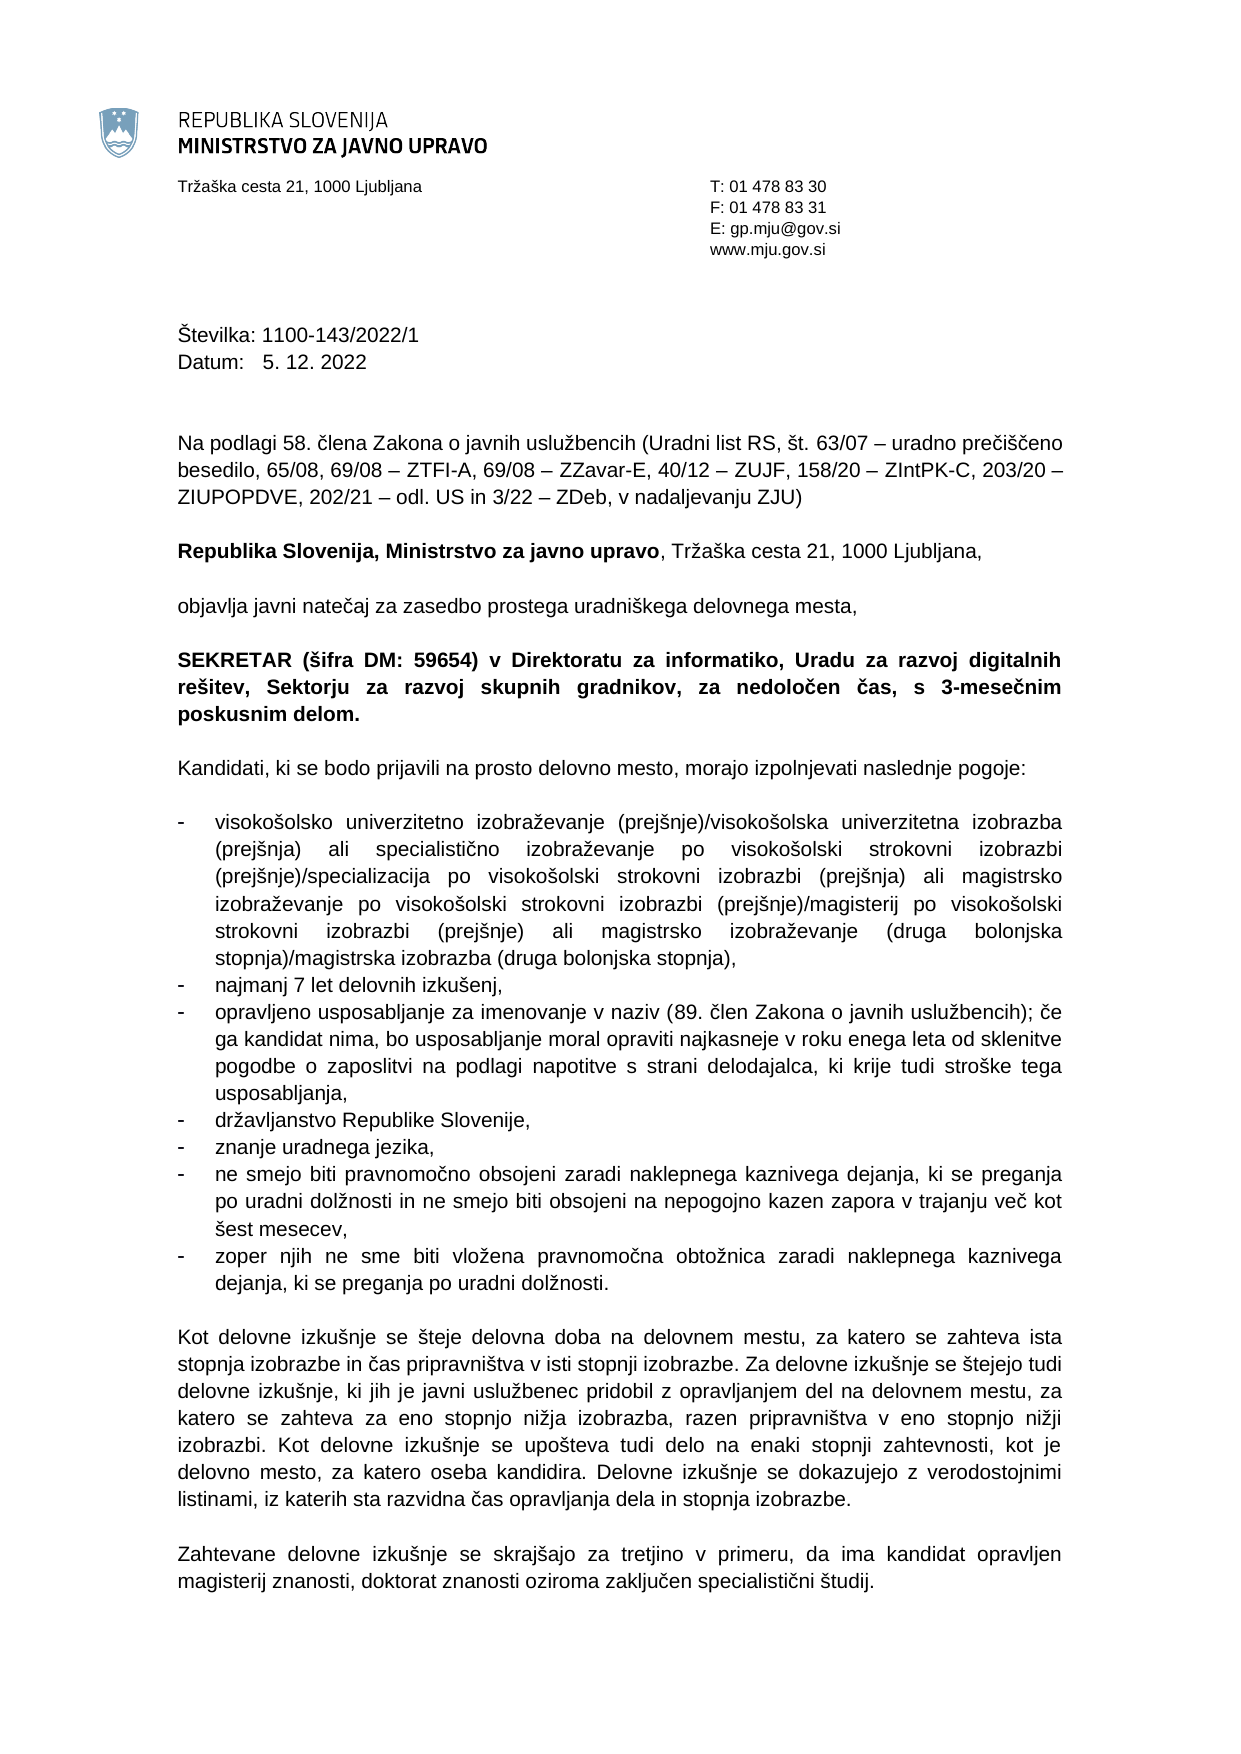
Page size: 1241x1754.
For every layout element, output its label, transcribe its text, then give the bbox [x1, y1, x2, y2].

list opravljeno usposabljanje za imenovanje v naziv (89. člen Zakona o javnih uslužbencih); če ga kandidat nima, bo usposabljanje moral opraviti najkasneje v roku enega leta od sklenitve pogodbe o zaposlitvi na podlagi napotitve s strani delodajalca, ki krije tudi stroške tega usposabljanja, [177, 998, 1063, 1106]
text Republika Slovenija, Ministrstvo za javno upravo, Tržaška cesta 21, 1000 Ljubljana, [177, 537, 1063, 564]
text SEKRETAR (šifra DM: 59654) v Direktoratu za informatiko, Uradu za razvoj digitalnih rešitev, Sektorju za razvoj skupnih gradnikov, za nedoločen čas, s 3-mesečnim poskusnim delom. [177, 646, 1063, 727]
list visokošolsko univerzitetno izobraževanje (prejšnje)/visokošolska univerzitetna izobrazba (prejšnja) ali specialistično izobraževanje po visokošolski strokovni izobrazbi (prejšnje)/specializacija po visokošolski strokovni izobrazbi (prejšnja) ali magistrsko izobraževanje po visokošolski strokovni izobrazbi (prejšnje)/magisterij po visokošolski strokovni izobrazbi (prejšnje) ali magistrsko izobraževanje (druga bolonjska stopnja)/magistrska izobrazba (druga bolonjska stopnja), [177, 808, 1063, 971]
text Na podlagi 58. člena Zakona o javnih uslužbencih (Uradni list RS, št. 63/07 – uradno prečiščeno besedilo, 65/08, 69/08 – ZTFI-A, 69/08 – ZZavar-E, 40/12 – ZUJF, 158/20 – ZIntPK-C, 203/20 – ZIUPOPDVE, 202/21 – odl. US in 3/22 – ZDeb, v nadaljevanju ZJU) [177, 429, 1063, 510]
picture [99, 108, 488, 160]
list najmanj 7 let delovnih izkušenj, [177, 971, 1063, 998]
text objavlja javni natečaj za zasedbo prostega uradniškega delovnega mesta, [177, 591, 1063, 618]
text Kandidati, ki se bodo prijavili na prosto delovno mesto, morajo izpolnjevati naslednje pogoje: [177, 754, 1063, 781]
list državljanstvo Republike Slovenije, [177, 1106, 1063, 1133]
list znanje uradnega jezika, [177, 1133, 1063, 1160]
text Številka: 1100-143/2022/1 [177, 321, 1063, 348]
text Kot delovne izkušnje se šteje delovna doba na delovnem mestu, za katero se zahteva ista stopnja izobrazbe in čas pripravništva v isti stopnji izobrazbe. Za delovne izkušnje se štejejo tudi delovne izkušnje, ki jih je javni uslužbenec pridobil z opravljanjem del na delovnem mestu, za katero se zahteva za eno stopnjo nižja izobrazba, razen pripravništva v eno stopnjo nižji izobrazbi. Kot delovne izkušnje se upošteva tudi delo na enaki stopnji zahtevnosti, kot je delovno mesto, za katero oseba kandidira. Delovne izkušnje se dokazujejo z verodostojnimi listinami, iz katerih sta razvidna čas opravljanja dela in stopnja izobrazbe. [177, 1323, 1063, 1512]
list zoper njih ne sme biti vložena pravnomočna obtožnica zaradi naklepnega kaznivega dejanja, ki se preganja po uradni dolžnosti. [177, 1241, 1063, 1296]
text Datum: 5. 12. 2022 [177, 348, 1063, 375]
text Zahtevane delovne izkušnje se skrajšajo za tretjino v primeru, da ima kandidat opravljen magisterij znanosti, doktorat znanosti oziroma zaključen specialistični študij. [177, 1539, 1063, 1593]
list ne smejo biti pravnomočno obsojeni zaradi naklepnega kaznivega dejanja, ki se preganja po uradni dolžnosti in ne smejo biti obsojeni na nepogojno kazen zapora v trajanju več kot šest mesecev, [177, 1160, 1063, 1241]
